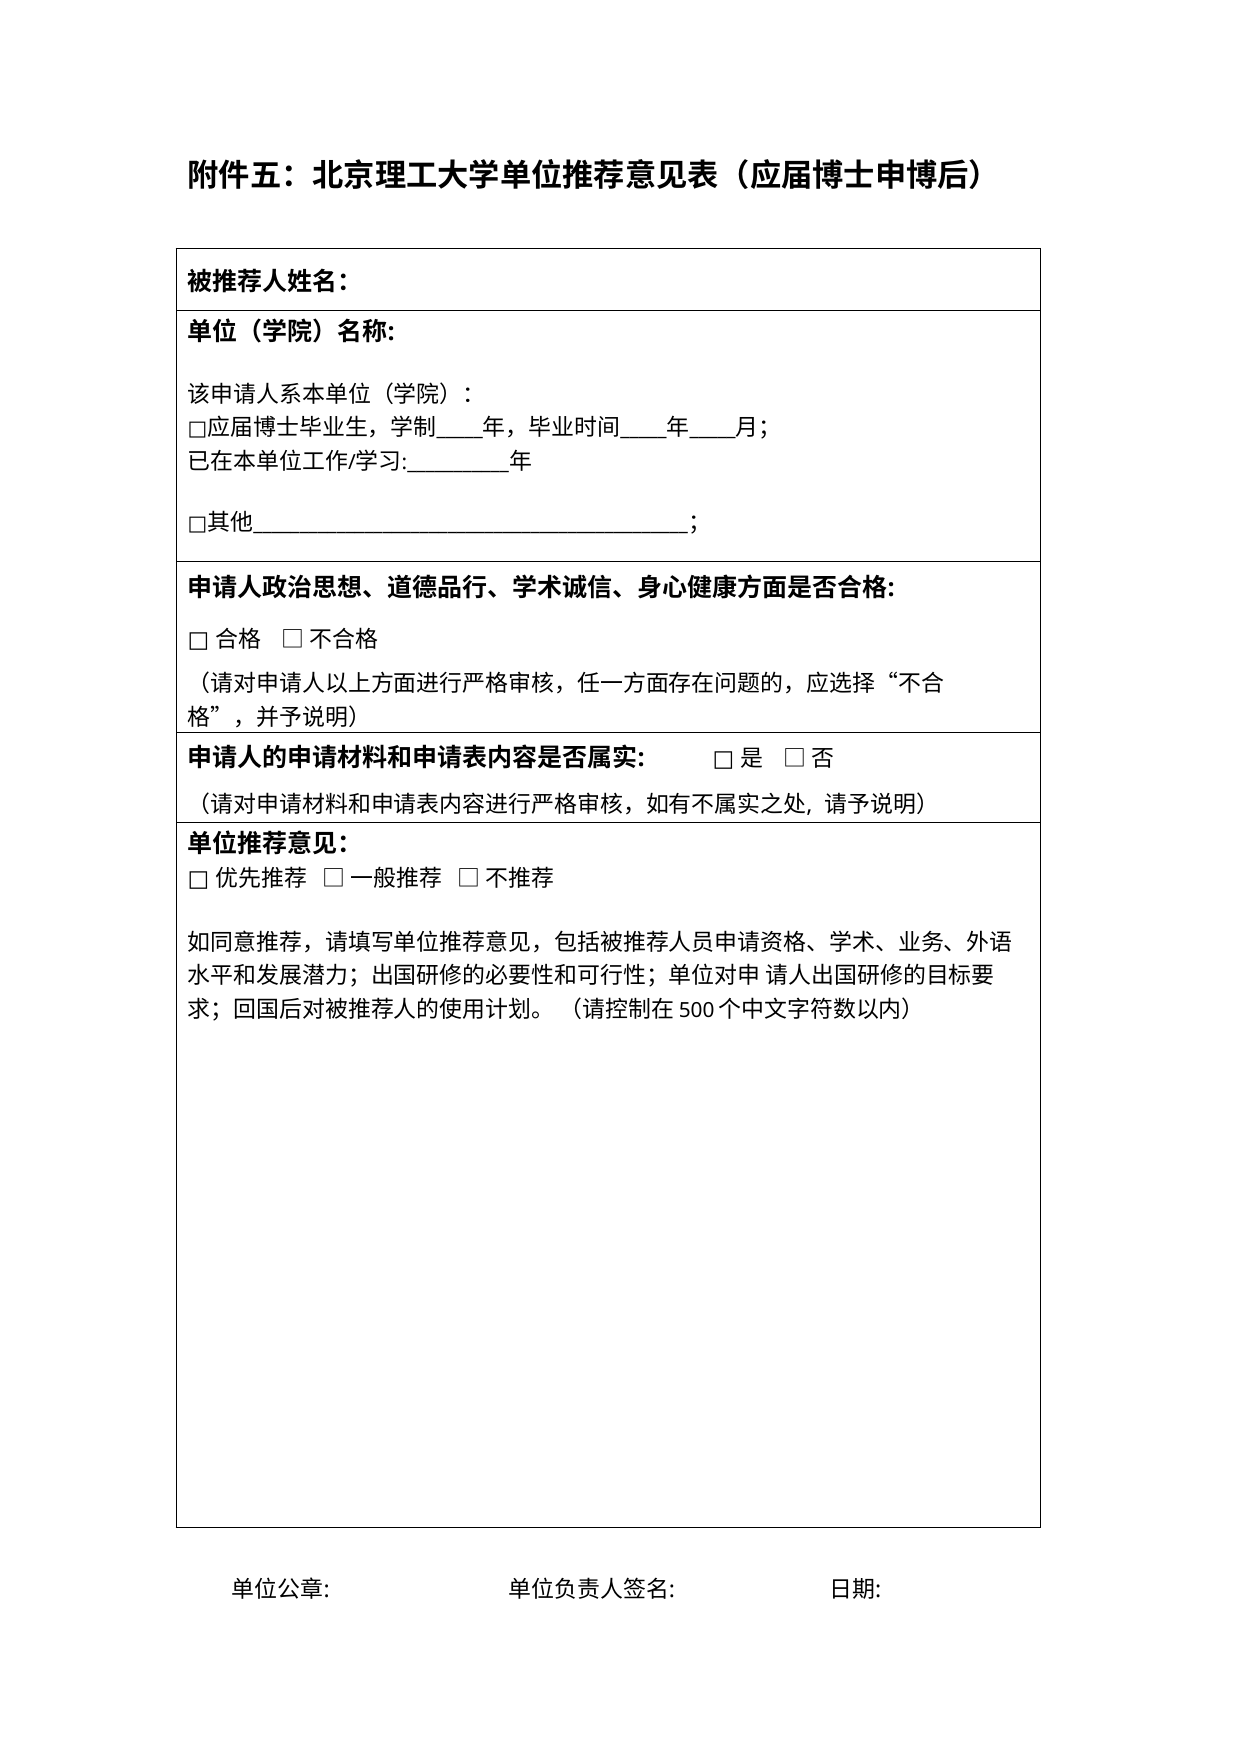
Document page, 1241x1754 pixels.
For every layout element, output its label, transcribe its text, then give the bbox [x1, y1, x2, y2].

table_cell 单位推荐意见： □ 优先推荐 □ 一般推荐 □ 不推荐 如同意推荐，请填写单位推荐意见，包括被推荐人员申请资格、学术、业务、外语水平和发展潜力；出国研修的必要性和可行性；单位对申 请人出国研修的目标要求；回国后对被推荐人的使用计划。 （请控制在500个中文字符数以内） [177, 823, 1040, 1527]
text 附件五：北京理工大学单位推荐意见表（应届博士申博后） [187, 150, 1053, 195]
table_cell 申请人政治思想、道德品行、学术诚信、身心健康方面是否合格: □ 合格 □ 不合格 （请对申请人以上方面进行严格审核，任一方面存在问题的，应选择“不合格”，并予说明） [177, 562, 1040, 732]
table_header 被推荐人姓名： [177, 249, 1040, 310]
text 单位公章: 单位负责人签名: 日期: [232, 1577, 1053, 1602]
table_cell 单位（学院）名称: 该申请人系本单位（学院）： □应届博士毕业生，学制_____年，毕业时间_____年_____月； 已在本单位工作/学习:___________年 □其他_______________________________________________； [177, 311, 1040, 561]
table_cell 申请人的申请材料和申请表内容是否属实: □ 是 □ 否 （请对申请材料和申请表内容进行严格审核，如有不属实之处, 请予说明） [177, 733, 1040, 822]
